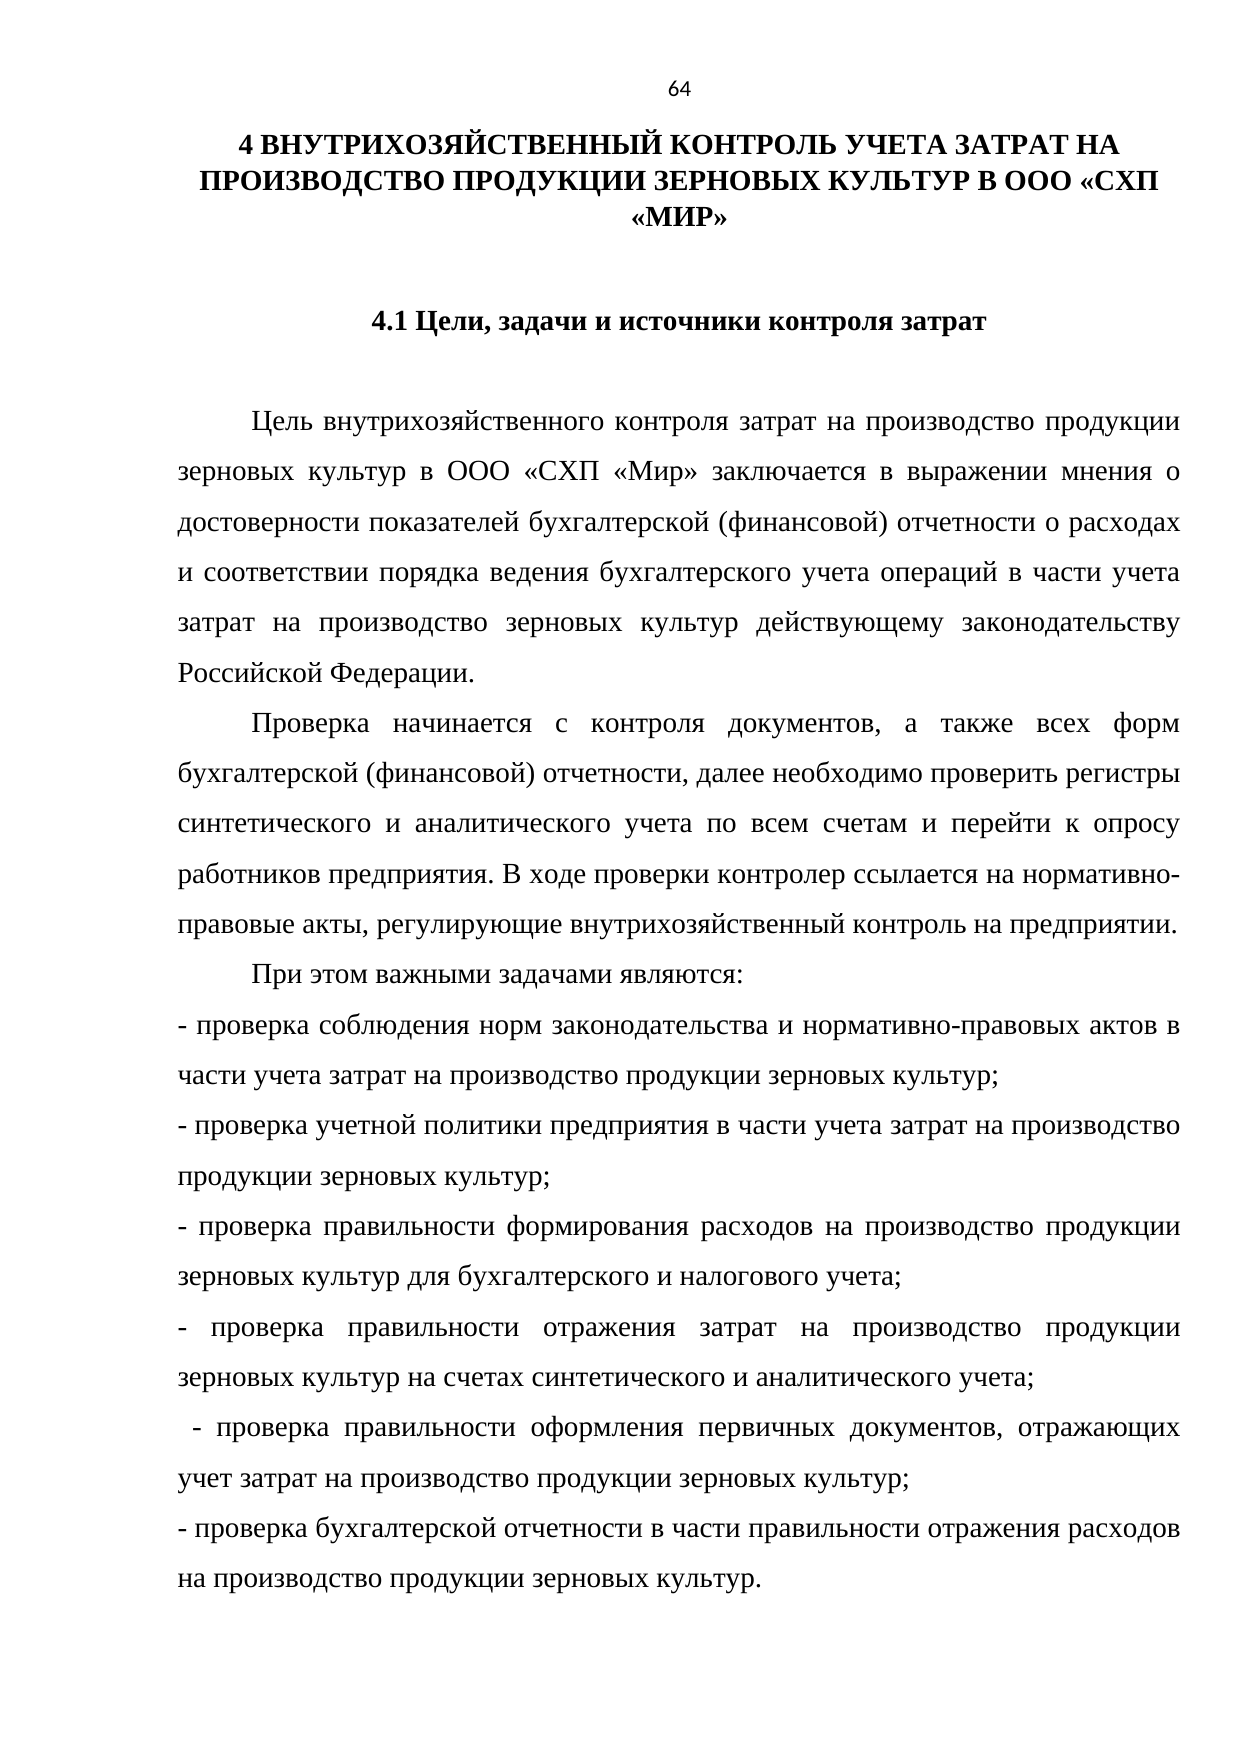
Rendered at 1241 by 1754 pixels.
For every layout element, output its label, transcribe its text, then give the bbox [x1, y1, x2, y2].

text - проверка правильности формирования расходов на производство продукции зерновых культур для бухгалтерского и налогового учета; [177, 1208, 1181, 1292]
text - проверка правильности отражения затрат на производство продукции зерновых культур на счетах синтетического и аналитического учета; [177, 1309, 1181, 1393]
text При этом важными задачами являются: [177, 957, 1181, 990]
text 4.1 Цели, задачи и источники контроля затрат [177, 303, 1181, 336]
text Цель внутрихозяйственного контроля затрат на производство продукции зерновых культур в ООО «СХП «Мир» заключается в выражении мнения о достоверности показателей бухгалтерской (финансовой) отчетности о расходах и соответствии порядка ведения бухгалтерского учета операций в части учета затрат на производство зерновых культур действующему законодательству Российской Федерации. [177, 403, 1181, 688]
text - проверка соблюдения норм законодательства и нормативно-правовых актов в части учета затрат на производство продукции зерновых культур; [177, 1007, 1181, 1091]
text - проверка учетной политики предприятия в части учета затрат на производство продукции зерновых культур; [177, 1107, 1181, 1191]
text - проверка бухгалтерской отчетности в части правильности отражения расходов на производство продукции зерновых культур. [177, 1510, 1181, 1594]
text Проверка начинается с контроля документов, а также всех форм бухгалтерской (финансовой) отчетности, далее необходимо проверить регистры синтетического и аналитического учета по всем счетам и перейти к опросу работников предприятия. В ходе проверки контролер ссылается на нормативно-правовые акты, регулирующие внутрихозяйственный контроль на предприятии. [177, 705, 1181, 940]
text - проверка правильности оформления первичных документов, отражающих учет затрат на производство продукции зерновых культур; [177, 1409, 1181, 1493]
text 4 ВНУТРИХОЗЯЙСТВЕННЫЙ КОНТРОЛЬ УЧЕТА ЗАТРАТ НА ПРОИЗВОДСТВО ПРОДУКЦИИ ЗЕРНОВЫХ КУЛЬТУР В ООО «СХП «МИР» [177, 127, 1181, 233]
